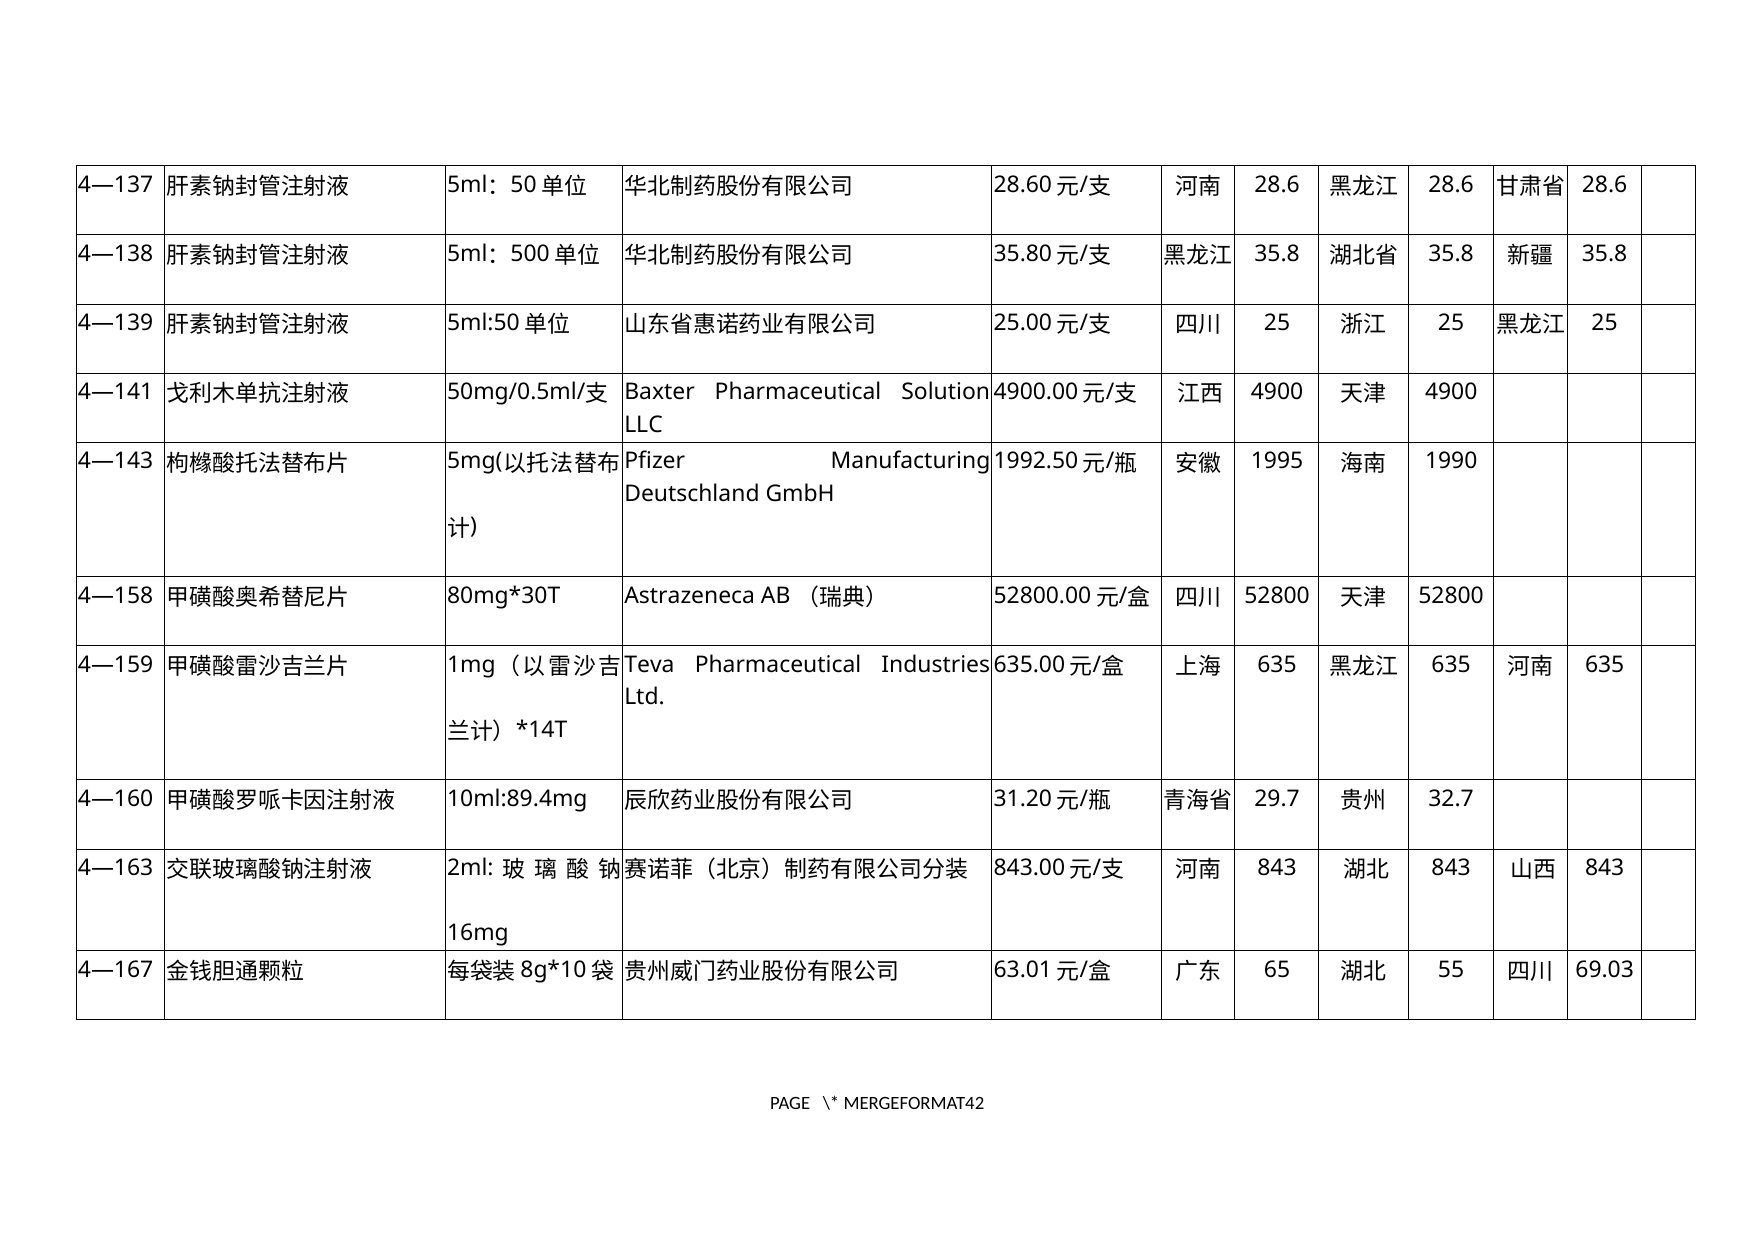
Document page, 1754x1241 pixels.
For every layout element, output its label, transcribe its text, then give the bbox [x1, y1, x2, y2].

table_cell 28.6 [1409, 166, 1493, 234]
table_cell 四川 [1494, 951, 1567, 1019]
table_cell 湖北 [1319, 951, 1408, 1019]
table_cell [1642, 443, 1695, 576]
table_cell 赛诺菲（北京）制药有限公司分装 [623, 850, 991, 950]
table_cell 肝素钠封管注射液 [165, 166, 445, 234]
table_cell 辰欣药业股份有限公司 [623, 780, 991, 848]
table_cell 交联玻璃酸钠注射液 [165, 850, 445, 950]
table_cell 天津 [1319, 577, 1408, 645]
table_cell 5ml:50单位 [446, 305, 622, 373]
table_cell 635 [1235, 646, 1318, 779]
table_cell 52800.00元/盒 [992, 577, 1161, 645]
table_cell [1642, 166, 1695, 234]
table_cell 4—159 [77, 646, 164, 779]
table_cell 4900 [1235, 374, 1318, 442]
table_cell [1642, 374, 1695, 442]
table_cell 4—137 [77, 166, 164, 234]
table_cell 贵州 [1319, 780, 1408, 848]
table_cell [1568, 443, 1641, 576]
table_cell 843.00元/支 [992, 850, 1161, 950]
table_cell 河南 [1494, 646, 1567, 779]
table_cell [1494, 443, 1567, 576]
table_cell 贵州威门药业股份有限公司 [623, 951, 991, 1019]
table_cell 枸橼酸托法替布片 [165, 443, 445, 576]
table_cell 55 [1409, 951, 1493, 1019]
table_cell [1494, 780, 1567, 848]
table_cell 甲磺酸罗哌卡因注射液 [165, 780, 445, 848]
table_cell 50mg/0.5ml/支 [446, 374, 622, 442]
table_cell 黑龙江 [1319, 646, 1408, 779]
table_cell 戈利木单抗注射液 [165, 374, 445, 442]
table_cell 10ml:89.4mg [446, 780, 622, 848]
table_cell [1642, 235, 1695, 303]
table_cell 635.00元/盒 [992, 646, 1161, 779]
table_cell 25.00元/支 [992, 305, 1161, 373]
table_cell 山东省惠诺药业有限公司 [623, 305, 991, 373]
table_cell 河南 [1162, 850, 1234, 950]
table_cell 5mg(以托法替布计) [446, 443, 622, 576]
table_cell 52800 [1409, 577, 1493, 645]
table_cell 甘肃省 [1494, 166, 1567, 234]
table_cell 新疆 [1494, 235, 1567, 303]
table_cell [1642, 646, 1695, 779]
table_cell Pfizer Manufacturing Deutschland GmbH [623, 443, 991, 576]
table_cell [1568, 577, 1641, 645]
table_cell [1642, 780, 1695, 848]
table_cell Astrazeneca AB （瑞典） [623, 577, 991, 645]
table_cell 浙江 [1319, 305, 1408, 373]
table_cell 28.60元/支 [992, 166, 1161, 234]
table_cell 31.20元/瓶 [992, 780, 1161, 848]
table_cell 80mg*30T [446, 577, 622, 645]
table_cell 25 [1409, 305, 1493, 373]
table_cell 华北制药股份有限公司 [623, 166, 991, 234]
table_cell [1494, 374, 1567, 442]
table_cell 湖北 [1319, 850, 1408, 950]
table_cell 河南 [1162, 166, 1234, 234]
table_cell 四川 [1162, 577, 1234, 645]
table_cell 35.80元/支 [992, 235, 1161, 303]
table_cell 32.7 [1409, 780, 1493, 848]
table_cell 52800 [1235, 577, 1318, 645]
table_cell 843 [1409, 850, 1493, 950]
table_cell [1494, 577, 1567, 645]
table_cell 肝素钠封管注射液 [165, 235, 445, 303]
table_cell 635 [1409, 646, 1493, 779]
table_cell 黑龙江 [1319, 166, 1408, 234]
table_cell 4—143 [77, 443, 164, 576]
table_cell 1995 [1235, 443, 1318, 576]
table_cell Baxter Pharmaceutical Solution LLC [623, 374, 991, 442]
table_cell 4—167 [77, 951, 164, 1019]
table_cell 1mg（以雷沙吉兰计）*14T [446, 646, 622, 779]
table_cell [1642, 951, 1695, 1019]
table_cell 635 [1568, 646, 1641, 779]
table_cell 28.6 [1235, 166, 1318, 234]
table_cell 上海 [1162, 646, 1234, 779]
table_cell 4—141 [77, 374, 164, 442]
table_cell 35.8 [1568, 235, 1641, 303]
table_cell 青海省 [1162, 780, 1234, 848]
table_cell 肝素钠封管注射液 [165, 305, 445, 373]
table_cell 2ml:玻璃酸钠16mg [446, 850, 622, 950]
table_cell 35.8 [1409, 235, 1493, 303]
table_cell 海南 [1319, 443, 1408, 576]
table_cell 甲磺酸奥希替尼片 [165, 577, 445, 645]
table_cell 4—160 [77, 780, 164, 848]
table_cell 4—138 [77, 235, 164, 303]
table_cell [1642, 850, 1695, 950]
table_cell 华北制药股份有限公司 [623, 235, 991, 303]
table_cell 1990 [1409, 443, 1493, 576]
table_cell 29.7 [1235, 780, 1318, 848]
table_cell 广东 [1162, 951, 1234, 1019]
table_cell 63.01元/盒 [992, 951, 1161, 1019]
table_cell 35.8 [1235, 235, 1318, 303]
table_cell 黑龙江 [1162, 235, 1234, 303]
table_cell Teva Pharmaceutical Industries Ltd. [623, 646, 991, 779]
table_cell 江西 [1162, 374, 1234, 442]
table_cell 金钱胆通颗粒 [165, 951, 445, 1019]
table_cell [1642, 305, 1695, 373]
table_cell 4900 [1409, 374, 1493, 442]
table_cell 1992.50元/瓶 [992, 443, 1161, 576]
table_cell 4—158 [77, 577, 164, 645]
table_cell 65 [1235, 951, 1318, 1019]
table_cell 4—163 [77, 850, 164, 950]
table_cell 843 [1568, 850, 1641, 950]
table_cell 69.03 [1568, 951, 1641, 1019]
table_cell [1568, 780, 1641, 848]
table_cell [1642, 577, 1695, 645]
table_cell 25 [1568, 305, 1641, 373]
table_cell 843 [1235, 850, 1318, 950]
table_cell 湖北省 [1319, 235, 1408, 303]
table_cell 28.6 [1568, 166, 1641, 234]
table_cell 黑龙江 [1494, 305, 1567, 373]
table_cell 四川 [1162, 305, 1234, 373]
table_cell 天津 [1319, 374, 1408, 442]
table_cell 25 [1235, 305, 1318, 373]
table_cell 安徽 [1162, 443, 1234, 576]
table_cell 4900.00元/支 [992, 374, 1161, 442]
table_cell 4—139 [77, 305, 164, 373]
table_cell 每袋装8g*10袋 [446, 951, 622, 1019]
table_cell 5ml：50单位 [446, 166, 622, 234]
table_cell 5ml：500单位 [446, 235, 622, 303]
table_cell [1568, 374, 1641, 442]
table_cell 山西 [1494, 850, 1567, 950]
table_cell 甲磺酸雷沙吉兰片 [165, 646, 445, 779]
